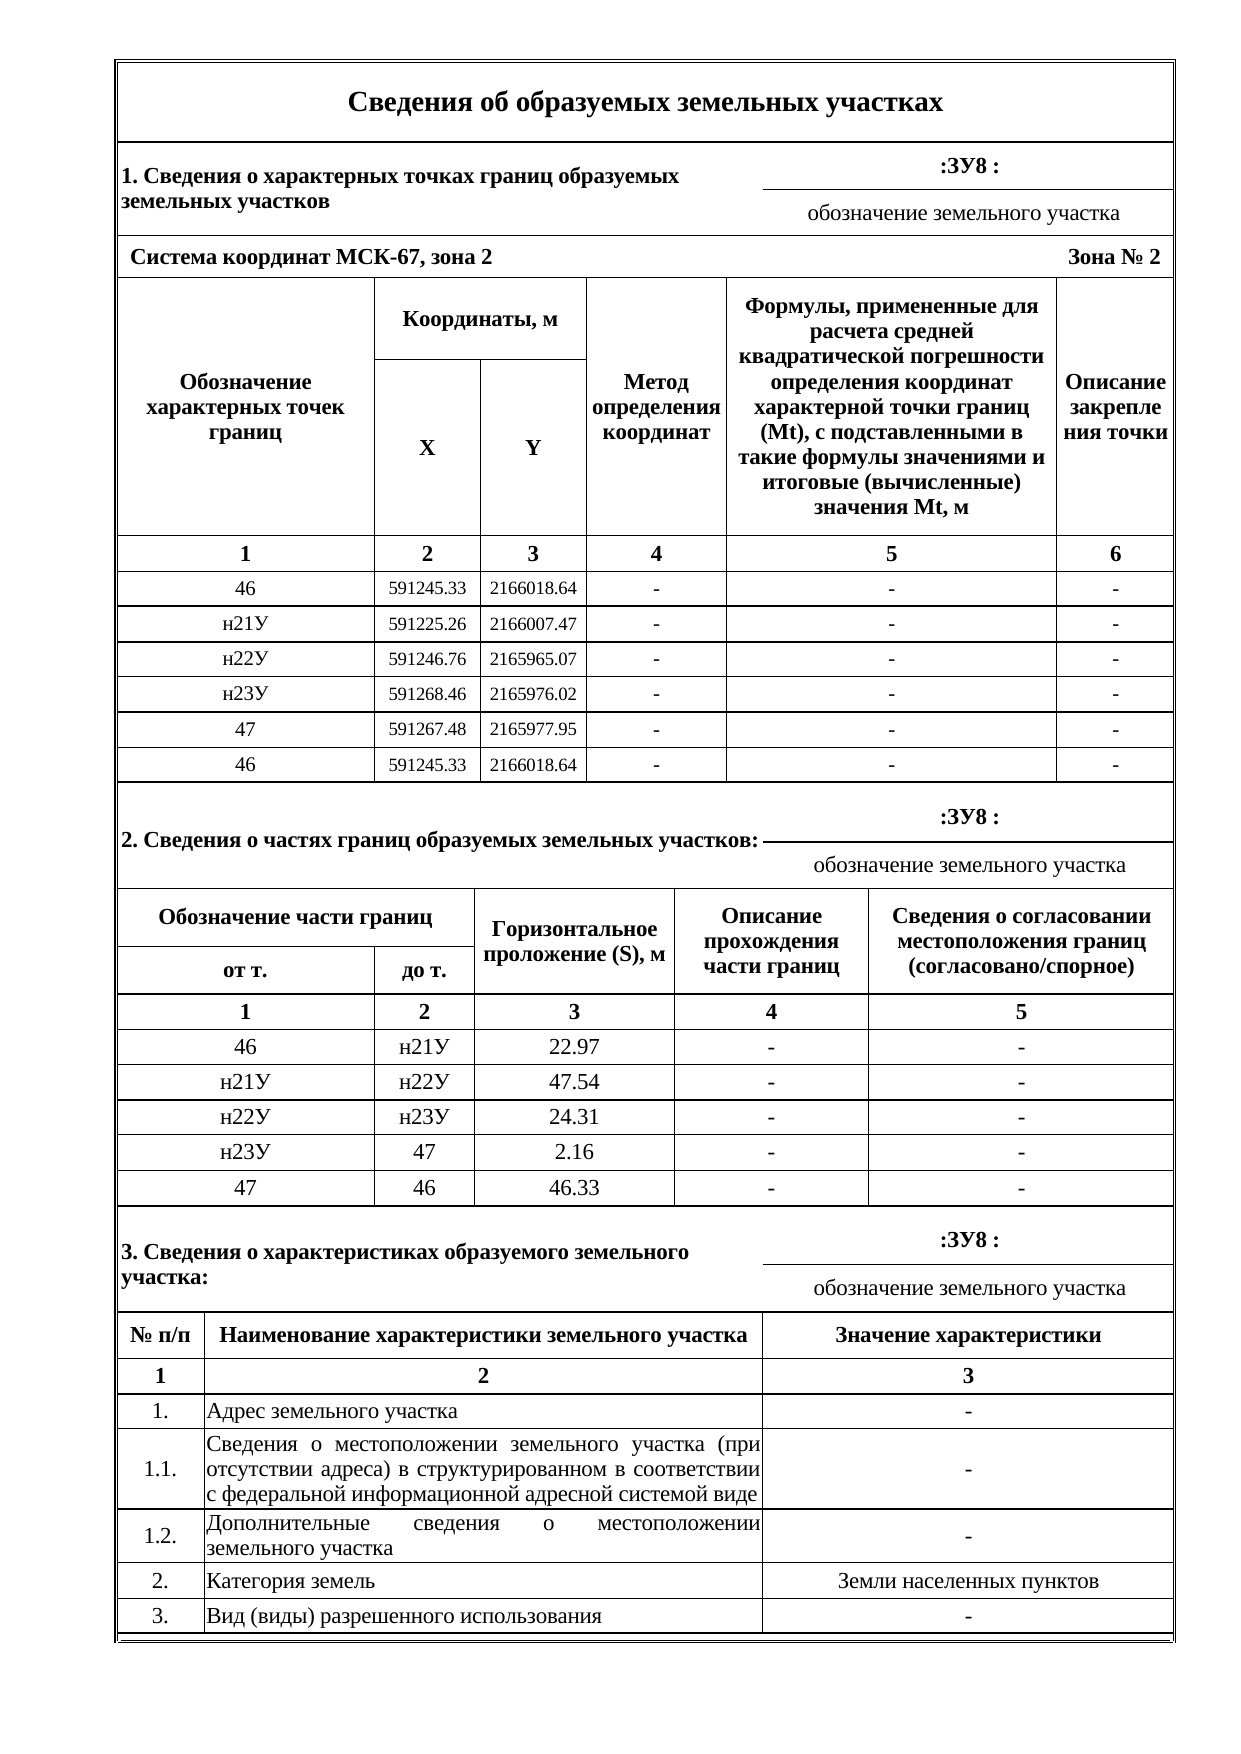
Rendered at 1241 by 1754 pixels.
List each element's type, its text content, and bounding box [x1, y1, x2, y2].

table_cell Обозначение характерных точек границ [118, 278, 374, 535]
table_cell 591268.46 [375, 677, 480, 711]
table_cell н23У [375, 1101, 474, 1134]
table_cell 591267.48 [375, 713, 480, 747]
table_cell - [675, 1065, 868, 1099]
table_cell 46 [118, 748, 374, 781]
table_cell [118, 236, 128, 277]
table_cell Зона № 2 [810, 236, 1162, 277]
table_cell [116, 1640, 1174, 1687]
table_cell 591245.33 [375, 572, 480, 605]
table_cell [1163, 190, 1173, 235]
table_cell 2. [118, 1563, 204, 1598]
table_cell - [587, 713, 726, 747]
table_cell 6 [1057, 536, 1173, 571]
table_cell Формулы, примененные для расчета средней квадратической погрешности определения координат характерной точки границ (Mt), с подставленными в такие формулы значениями и итоговые (вычисленные) значения Mt, м [727, 278, 1056, 535]
table_cell - [869, 1135, 1173, 1169]
table_cell :ЗУ8 : [763, 793, 1173, 841]
table_cell № п/п [118, 1313, 204, 1357]
table_cell н23У [118, 677, 374, 711]
table_cell Значение характеристики [763, 1313, 1173, 1357]
table_cell Сведения о согласовании местоположения границ (согласовано/спорное) [869, 889, 1173, 993]
table_cell - [675, 1101, 868, 1134]
table_cell Обозначение части границ [118, 889, 474, 946]
table_cell 591245.33 [375, 748, 480, 781]
table_cell 22.97 [475, 1030, 674, 1063]
table_cell Метод определения координат [587, 278, 726, 535]
table_cell Сведения об образуемых земельных участках [118, 63, 1173, 141]
table_cell 2165976.02 [481, 677, 586, 711]
table_cell 2165977.95 [481, 713, 586, 747]
table_cell - [763, 1599, 1173, 1632]
table_cell - [1057, 643, 1173, 676]
table_cell - [727, 607, 1056, 641]
table_cell - [1057, 713, 1173, 747]
table_cell обозначение земельного участка [763, 190, 1162, 235]
table_cell - [587, 748, 726, 781]
table_cell 1 [118, 995, 374, 1029]
table_cell 47 [118, 1171, 374, 1205]
table_cell н21У [118, 1065, 374, 1099]
table_cell 591225.26 [375, 607, 480, 641]
table_cell - [1057, 677, 1173, 711]
table_cell - [763, 1510, 1173, 1562]
table_cell н22У [118, 643, 374, 676]
table_cell н21У [375, 1030, 474, 1063]
table_cell - [727, 748, 1056, 781]
table_cell Горизонтальное проложение (S), м [475, 889, 674, 993]
table_cell - [1057, 607, 1173, 641]
table_cell Земли населенных пунктов [763, 1563, 1173, 1598]
table_cell - [869, 1030, 1173, 1063]
table_cell 3 [763, 1359, 1173, 1393]
table_cell Дополнительные сведения о местоположении земельного участка [205, 1510, 762, 1562]
table_cell 24.31 [475, 1101, 674, 1134]
table_cell 1. [118, 1395, 204, 1428]
table_cell [118, 783, 1173, 793]
table_cell 4 [675, 995, 868, 1029]
table_cell 46.33 [475, 1171, 674, 1205]
table_cell - [675, 1030, 868, 1063]
table_cell 1.1. [118, 1429, 204, 1508]
table_cell 3 [481, 536, 586, 571]
table_cell н21У [118, 607, 374, 641]
table_cell 1.2. [118, 1510, 204, 1562]
table_cell [118, 1634, 1173, 1639]
table_cell 1. Сведения о характерных точках границ образуемых земельных участков [118, 143, 762, 235]
table_cell [118, 1207, 1173, 1217]
table_cell [1163, 236, 1173, 277]
table_cell - [869, 1065, 1173, 1099]
table_cell 1 [118, 1359, 204, 1393]
table_cell 46 [118, 1030, 374, 1063]
table_cell Категория земель [205, 1563, 762, 1598]
table_cell 2.16 [475, 1135, 674, 1169]
table_cell - [1057, 572, 1173, 605]
table_cell Y [481, 360, 586, 535]
table_cell Сведения о местоположении земельного участка (при отсутствии адреса) в структурированном в соответствии с федеральной информационной адресной системой виде [205, 1429, 762, 1508]
table_cell 2 [375, 995, 474, 1029]
table_cell 1 [118, 536, 374, 571]
table_cell :ЗУ8 : [763, 143, 1173, 189]
table_cell 46 [375, 1171, 474, 1205]
table_cell - [587, 643, 726, 676]
table_cell - [587, 607, 726, 641]
table_cell - [675, 1171, 868, 1205]
table_cell - [763, 1429, 1173, 1508]
table_cell 5 [727, 536, 1056, 571]
table_cell н22У [375, 1065, 474, 1099]
table_cell до т. [375, 947, 474, 993]
table_cell обозначение земельного участка [763, 1265, 1173, 1311]
table_cell Описание прохождения части границ [675, 889, 868, 993]
table_cell 2166018.64 [481, 748, 586, 781]
table_cell Описание закрепле ния точки [1057, 278, 1173, 535]
table_cell обозначение земельного участка [763, 843, 1173, 887]
table_cell Система координат МСК-67, зона 2 [128, 236, 810, 277]
table_cell 2. Сведения о частях границ образуемых земельных участков: [118, 793, 762, 887]
table_cell :ЗУ8 : [763, 1217, 1173, 1263]
table_cell - [763, 1395, 1173, 1428]
table_cell - [587, 677, 726, 711]
table_cell 47 [118, 713, 374, 747]
table_cell н23У [118, 1135, 374, 1169]
table_cell 4 [587, 536, 726, 571]
table_cell - [869, 1101, 1173, 1134]
table_cell - [727, 713, 1056, 747]
table_cell н22У [118, 1101, 374, 1134]
table_cell - [587, 572, 726, 605]
table_cell 591246.76 [375, 643, 480, 676]
table_cell 3. [118, 1599, 204, 1632]
table_cell Координаты, м [375, 278, 586, 359]
table_cell - [727, 572, 1056, 605]
table_cell - [727, 643, 1056, 676]
table_cell 2 [375, 536, 480, 571]
table_cell Адрес земельного участка [205, 1395, 762, 1428]
table_cell 2 [205, 1359, 762, 1393]
table_cell - [869, 1171, 1173, 1205]
table_cell 5 [869, 995, 1173, 1029]
table_cell - [675, 1135, 868, 1169]
table_cell 2165965.07 [481, 643, 586, 676]
table_cell 47 [375, 1135, 474, 1169]
table_cell 46 [118, 572, 374, 605]
table_cell 3. Сведения о характеристиках образуемого земельного участка: [118, 1217, 762, 1311]
table_cell X [375, 360, 480, 535]
table_cell 2166018.64 [481, 572, 586, 605]
table_cell Наименование характеристики земельного участка [205, 1313, 762, 1357]
table_cell 3 [475, 995, 674, 1029]
table_cell от т. [118, 947, 374, 993]
table_cell 2166007.47 [481, 607, 586, 641]
table_cell 47.54 [475, 1065, 674, 1099]
table_cell - [1057, 748, 1173, 781]
table_cell - [727, 677, 1056, 711]
table_cell Вид (виды) разрешенного использования [205, 1599, 762, 1632]
